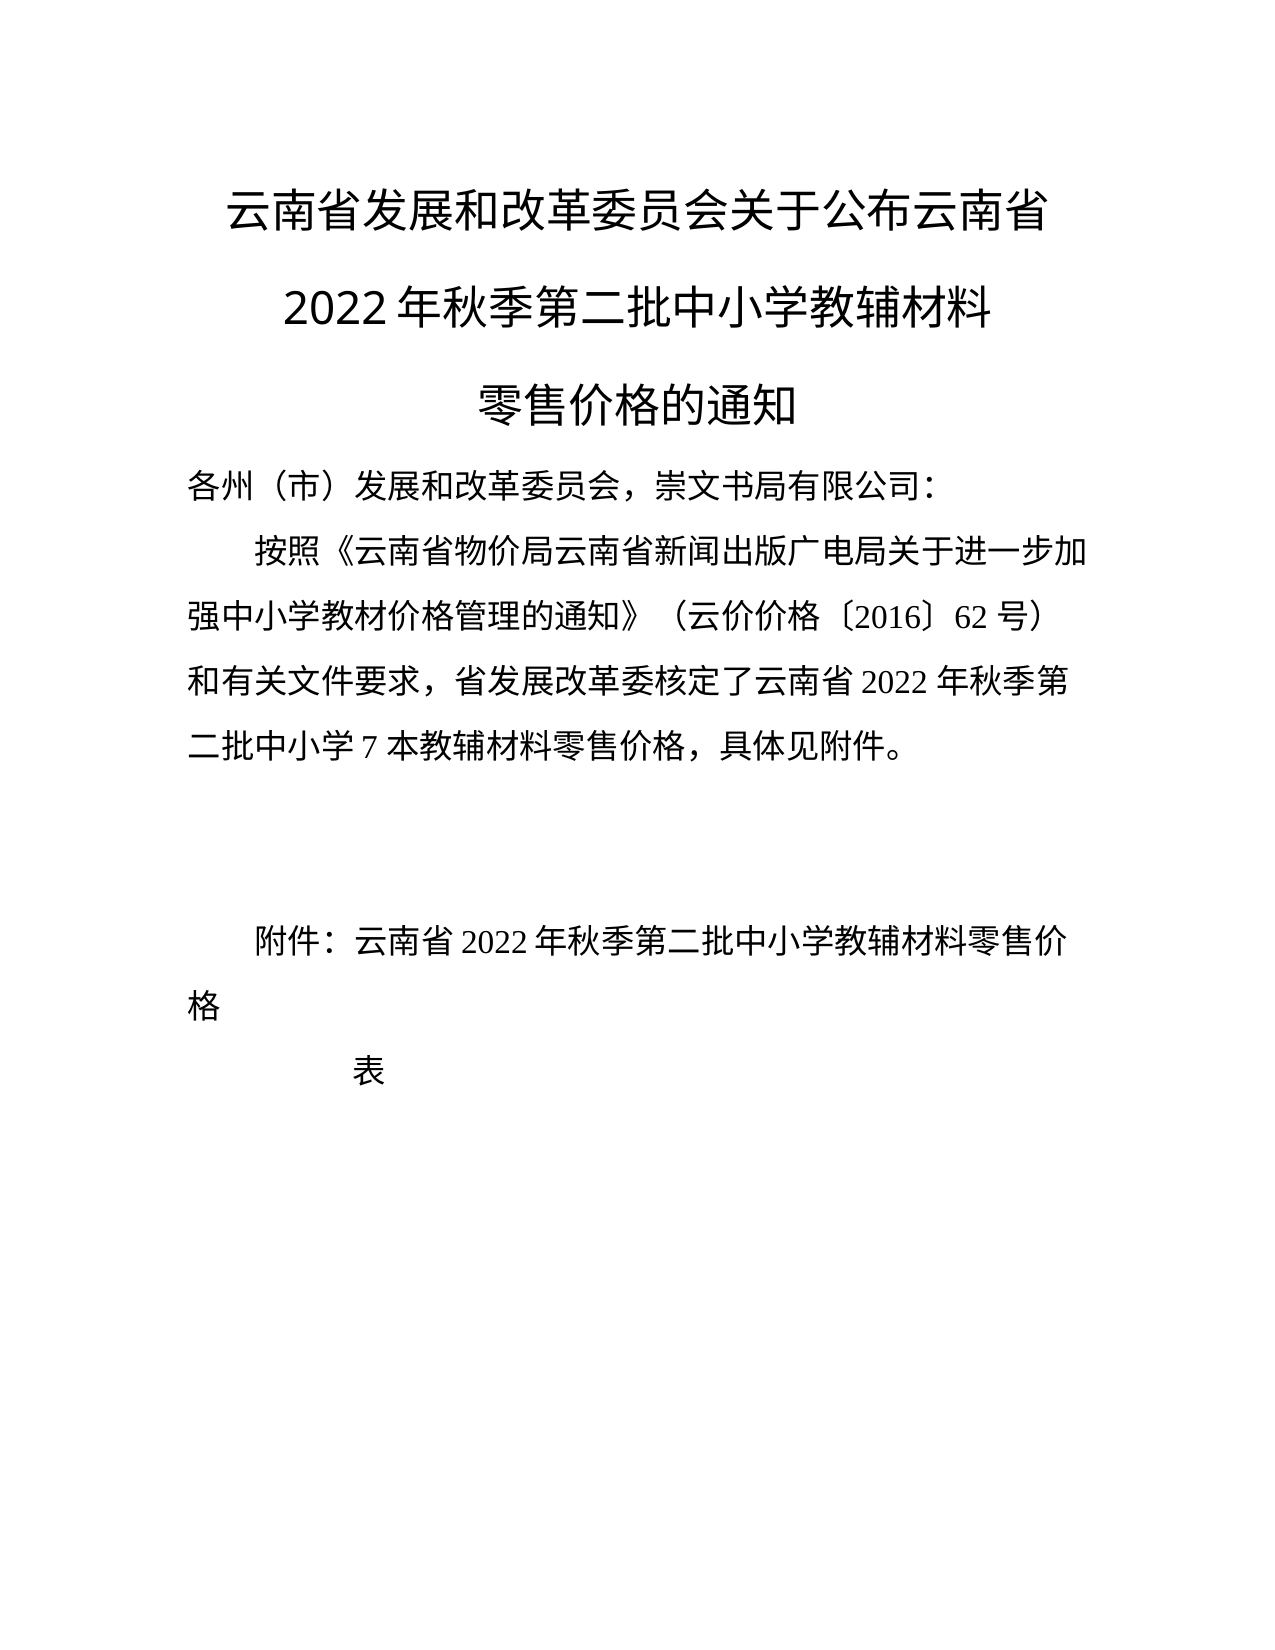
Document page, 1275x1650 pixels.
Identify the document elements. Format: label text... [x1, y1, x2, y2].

text 云南省发展和改革委员会关于公布云南省 [187, 159, 1087, 256]
text 强中小学教材价格管理的通知》（云价价格〔2016〕62 号）和有关文件要求，省发展改革委核定了云南省2022 年秋季第二批中小学7 本教辅材料零售价格，具体见附件。 [187, 581, 1087, 776]
text 按照《云南省物价局云南省新闻出版广电局关于进一步加 [187, 516, 1087, 581]
text 表 [187, 1036, 1087, 1101]
text 附件：云南省2022年秋季第二批中小学教辅材料零售价格 [187, 906, 1087, 1036]
text 2022年秋季第二批中小学教辅材料 [187, 256, 1087, 354]
text 零售价格的通知 [187, 354, 1087, 451]
text 各州（市）发展和改革委员会，崇文书局有限公司： [187, 451, 1087, 516]
